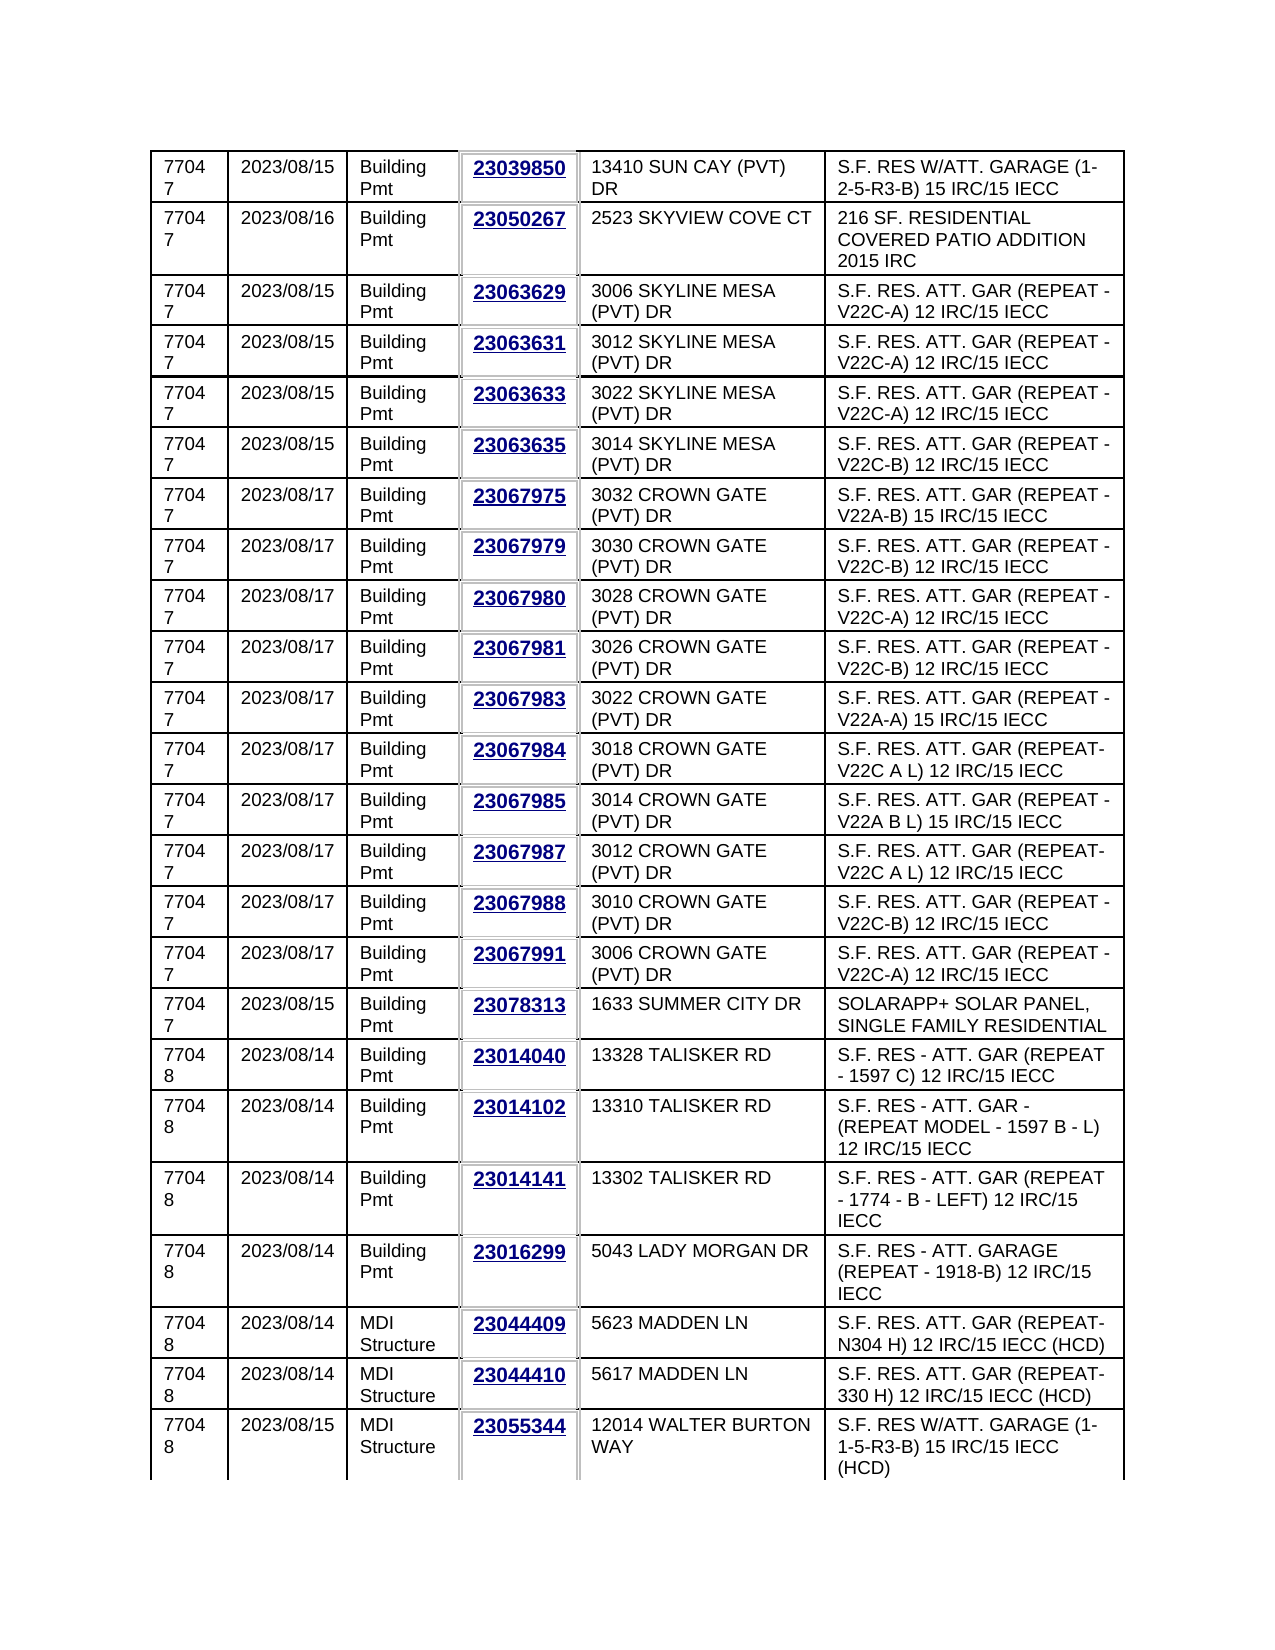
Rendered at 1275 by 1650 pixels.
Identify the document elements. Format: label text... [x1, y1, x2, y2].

table_cell 77047 [152, 887, 227, 936]
table_cell S.F. RES. ATT. GAR (REPEAT -V22C-A) 12 IRC/15 IECC [826, 326, 1123, 375]
table_cell 5617 MADDEN LN [581, 1359, 824, 1408]
table_cell 216 SF. RESIDENTIAL COVERED PATIO ADDITION 2015 IRC [826, 203, 1123, 273]
table_cell 2023/08/17 [229, 836, 346, 885]
table_cell S.F. RES. ATT. GAR (REPEAT -V22A-A) 15 IRC/15 IECC [826, 683, 1123, 732]
table_cell S.F. RES - ATT. GAR (REPEAT - 1597 C) 12 IRC/15 IECC [826, 1040, 1123, 1088]
table_cell 2023/08/14 [229, 1091, 346, 1161]
table_cell 2523 SKYVIEW COVE CT [581, 203, 824, 273]
table_cell Building Pmt [348, 989, 458, 1037]
table_cell 2023/08/14 [229, 1359, 346, 1408]
table_cell 23067975 [463, 482, 576, 528]
table_cell S.F. RES. ATT. GAR (REPEAT - V22A B L) 15 IRC/15 IECC [826, 785, 1123, 834]
table_cell MDI Structure [348, 1359, 458, 1408]
table_cell 3012 CROWN GATE (PVT) DR [581, 836, 824, 885]
table_cell 2023/08/17 [229, 785, 346, 834]
table_cell 23067984 [463, 737, 576, 783]
table_cell 2023/08/15 [229, 989, 346, 1037]
table_cell Building Pmt [348, 581, 458, 630]
table_cell 23067988 [463, 890, 576, 936]
table_cell 3018 CROWN GATE (PVT) DR [581, 734, 824, 783]
table_cell 3022 SKYLINE MESA (PVT) DR [581, 378, 824, 426]
table_cell 23067985 [463, 788, 576, 834]
table_cell 23055344 [463, 1413, 576, 1480]
table_cell Building Pmt [348, 887, 458, 936]
table_cell 77047 [152, 428, 227, 477]
table_cell 3028 CROWN GATE (PVT) DR [581, 581, 824, 630]
table_cell 77047 [152, 276, 227, 324]
table_cell 23050267 [463, 206, 576, 273]
table_cell Building Pmt [348, 938, 458, 987]
table_cell Building Pmt [348, 203, 458, 273]
table_cell 77047 [152, 479, 227, 528]
table_cell 23067979 [463, 533, 576, 579]
table_cell 1633 SUMMER CITY DR [581, 989, 824, 1037]
table_cell 13310 TALISKER RD [581, 1091, 824, 1161]
table_cell S.F. RES W/ATT. GARAGE (1-1-5-R3-B) 15 IRC/15 IECC (HCD) [826, 1410, 1123, 1480]
table_cell Building Pmt [348, 1236, 458, 1306]
table_cell 2023/08/14 [229, 1236, 346, 1306]
table_cell S.F. RES. ATT. GAR (REPEAT-V22C A L) 12 IRC/15 IECC [826, 734, 1123, 783]
table_cell 5043 LADY MORGAN DR [581, 1236, 824, 1306]
table_cell SOLARAPP+ SOLAR PANEL, SINGLE FAMILY RESIDENTIAL [826, 989, 1123, 1037]
table_cell S.F. RES. ATT. GAR (REPEAT-330 H) 12 IRC/15 IECC (HCD) [826, 1359, 1123, 1408]
table_cell 77048 [152, 1359, 227, 1408]
table_cell 3032 CROWN GATE (PVT) DR [581, 479, 824, 528]
table_cell 3026 CROWN GATE (PVT) DR [581, 632, 824, 681]
table_cell 23014040 [463, 1042, 576, 1088]
table_cell 13410 SUN CAY (PVT) DR [581, 152, 824, 201]
table_cell S.F. RES. ATT. GAR (REPEAT -V22C-A) 12 IRC/15 IECC [826, 378, 1123, 426]
table_cell Building Pmt [348, 785, 458, 834]
table_cell 23044410 [463, 1362, 576, 1408]
table_cell 2023/08/17 [229, 887, 346, 936]
table_cell 23016299 [463, 1238, 576, 1306]
table_cell 23067991 [463, 940, 576, 987]
table_cell Building Pmt [348, 152, 458, 201]
table_cell 13302 TALISKER RD [581, 1163, 824, 1233]
table_cell 77047 [152, 938, 227, 987]
table_cell 23063629 [463, 278, 576, 324]
table_cell 23078313 [463, 991, 576, 1037]
table_cell 77048 [152, 1091, 227, 1161]
table_cell S.F. RES - ATT. GAR - (REPEAT MODEL - 1597 B - L) 12 IRC/15 IECC [826, 1091, 1123, 1161]
table_cell 23067983 [463, 686, 576, 732]
table_cell 2023/08/14 [229, 1163, 346, 1233]
table_cell S.F. RES. ATT. GAR (REPEAT -V22C-B) 12 IRC/15 IECC [826, 632, 1123, 681]
table_cell 2023/08/16 [229, 203, 346, 273]
table_cell S.F. RES - ATT. GARAGE (REPEAT - 1918-B) 12 IRC/15 IECC [826, 1236, 1123, 1306]
table_cell MDI Structure [348, 1410, 458, 1480]
table_cell S.F. RES - ATT. GAR (REPEAT - 1774 - B - LEFT) 12 IRC/15 IECC [826, 1163, 1123, 1233]
table_cell 2023/08/17 [229, 632, 346, 681]
table_cell 2023/08/15 [229, 152, 346, 201]
table_cell Building Pmt [348, 276, 458, 324]
table_cell S.F. RES. ATT. GAR (REPEAT-V22C A L) 12 IRC/15 IECC [826, 836, 1123, 885]
table_cell 77047 [152, 152, 227, 201]
table_cell MDI Structure [348, 1308, 458, 1357]
table_cell 2023/08/17 [229, 581, 346, 630]
table_cell 77047 [152, 785, 227, 834]
table_cell 77047 [152, 326, 227, 375]
table_cell 23014141 [463, 1166, 576, 1233]
table_cell Building Pmt [348, 836, 458, 885]
table_cell 77048 [152, 1040, 227, 1088]
table_cell S.F. RES. ATT. GAR (REPEAT -V22C-B) 12 IRC/15 IECC [826, 530, 1123, 579]
table_cell 2023/08/17 [229, 683, 346, 732]
table_cell 2023/08/15 [229, 428, 346, 477]
table_cell Building Pmt [348, 632, 458, 681]
table_cell 77048 [152, 1410, 227, 1480]
table_cell 77048 [152, 1236, 227, 1306]
table_cell 77047 [152, 203, 227, 273]
table_cell Building Pmt [348, 479, 458, 528]
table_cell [826, 152, 1123, 201]
table_cell 77047 [152, 989, 227, 1037]
table_cell 3006 CROWN GATE (PVT) DR [581, 938, 824, 987]
table_cell 77047 [152, 683, 227, 732]
table_cell 77047 [152, 734, 227, 783]
table_cell S.F. RES. ATT. GAR (REPEAT -V22A-B) 15 IRC/15 IECC [826, 479, 1123, 528]
table_cell 77048 [152, 1308, 227, 1357]
table_cell 3006 SKYLINE MESA (PVT) DR [581, 276, 824, 324]
table_cell 2023/08/17 [229, 938, 346, 987]
table_cell Building Pmt [348, 378, 458, 426]
table_cell S.F. RES. ATT. GAR (REPEAT -V22C-A) 12 IRC/15 IECC [826, 938, 1123, 987]
table_cell 77047 [152, 378, 227, 426]
table_cell Building Pmt [348, 734, 458, 783]
table_cell 3022 CROWN GATE (PVT) DR [581, 683, 824, 732]
table_cell 77047 [152, 581, 227, 630]
table_cell Building Pmt [348, 683, 458, 732]
table_cell 23067987 [463, 838, 576, 885]
table_cell 23063631 [463, 329, 576, 375]
table_cell 23067981 [463, 635, 576, 681]
table_cell Building Pmt [348, 1163, 458, 1233]
table_cell Building Pmt [348, 326, 458, 375]
table_cell 3030 CROWN GATE (PVT) DR [581, 530, 824, 579]
table_cell 2023/08/17 [229, 530, 346, 579]
table_cell 77047 [152, 632, 227, 681]
table_cell 2023/08/15 [229, 276, 346, 324]
table_cell 2023/08/15 [229, 326, 346, 375]
table_cell 2023/08/14 [229, 1040, 346, 1088]
table_cell 2023/08/17 [229, 479, 346, 528]
table_cell 3014 CROWN GATE (PVT) DR [581, 785, 824, 834]
table_cell 3014 SKYLINE MESA (PVT) DR [581, 428, 824, 477]
table_cell 23044409 [463, 1311, 576, 1357]
table_cell 77047 [152, 836, 227, 885]
table_cell 77048 [152, 1163, 227, 1233]
table_cell S.F. RES. ATT. GAR (REPEAT -V22C-A) 12 IRC/15 IECC [826, 276, 1123, 324]
table_cell 23014102 [463, 1093, 576, 1161]
table_cell S.F. RES. ATT. GAR (REPEAT-N304 H) 12 IRC/15 IECC (HCD) [826, 1308, 1123, 1357]
table_cell 23063635 [463, 431, 576, 477]
table_cell 2023/08/17 [229, 734, 346, 783]
table_cell S.F. RES. ATT. GAR (REPEAT -V22C-A) 12 IRC/15 IECC [826, 581, 1123, 630]
table_cell 23067980 [463, 584, 576, 630]
table_cell 5623 MADDEN LN [581, 1308, 824, 1357]
table_cell 2023/08/15 [229, 378, 346, 426]
table_cell 2023/08/15 [229, 1410, 346, 1480]
table_cell S.F. RES. ATT. GAR (REPEAT -V22C-B) 12 IRC/15 IECC [826, 887, 1123, 936]
table_cell 77047 [152, 530, 227, 579]
table_cell S.F. RES. ATT. GAR (REPEAT -V22C-B) 12 IRC/15 IECC [826, 428, 1123, 477]
table_cell 3010 CROWN GATE (PVT) DR [581, 887, 824, 936]
table_cell 12014 WALTER BURTON WAY [581, 1410, 824, 1480]
table_cell 23039850 [463, 155, 576, 201]
table_cell 13328 TALISKER RD [581, 1040, 824, 1088]
table_cell 2023/08/14 [229, 1308, 346, 1357]
table_cell 3012 SKYLINE MESA (PVT) DR [581, 326, 824, 375]
table_cell Building Pmt [348, 1040, 458, 1088]
table_cell Building Pmt [348, 428, 458, 477]
table_cell Building Pmt [348, 1091, 458, 1161]
table_cell Building Pmt [348, 530, 458, 579]
table_cell 23063633 [463, 380, 576, 426]
